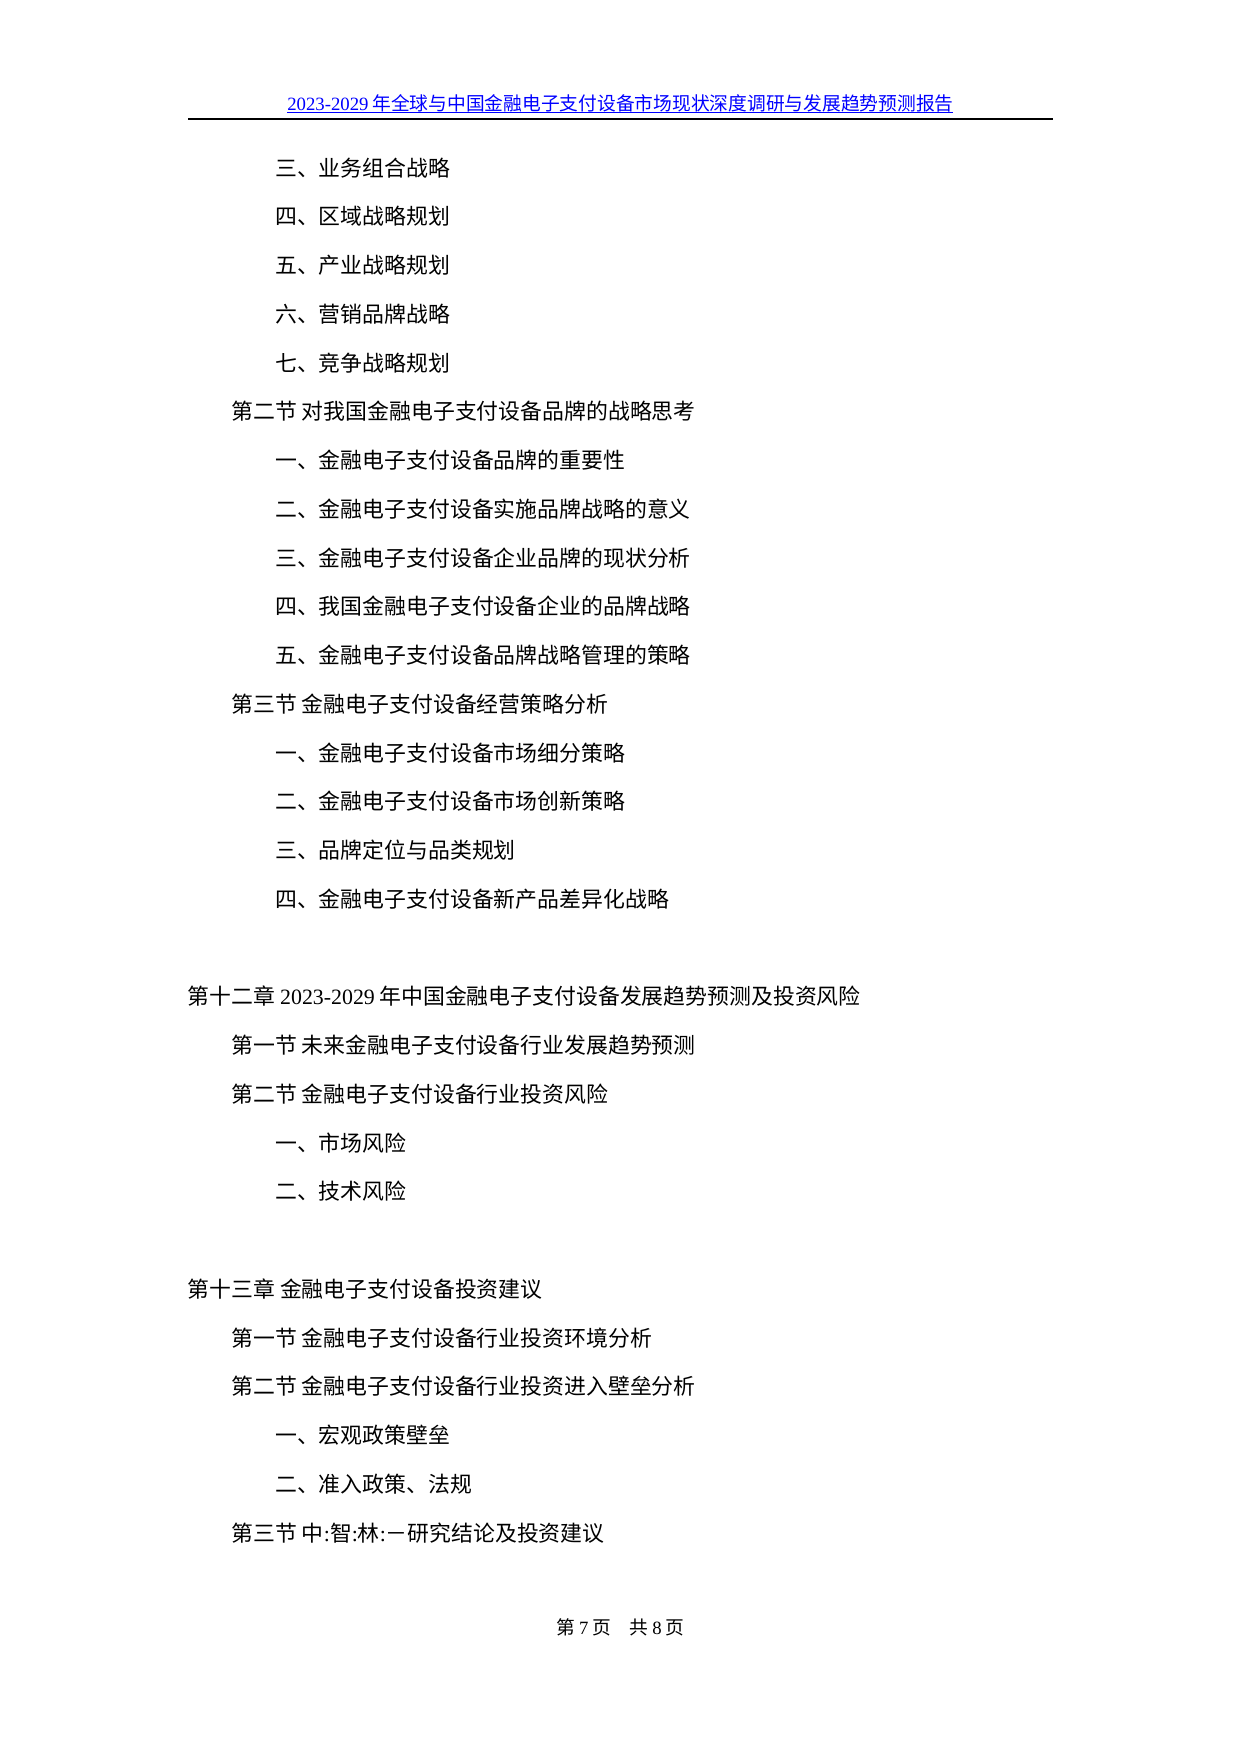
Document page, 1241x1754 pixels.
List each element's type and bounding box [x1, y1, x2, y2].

text [187, 150, 1053, 1548]
